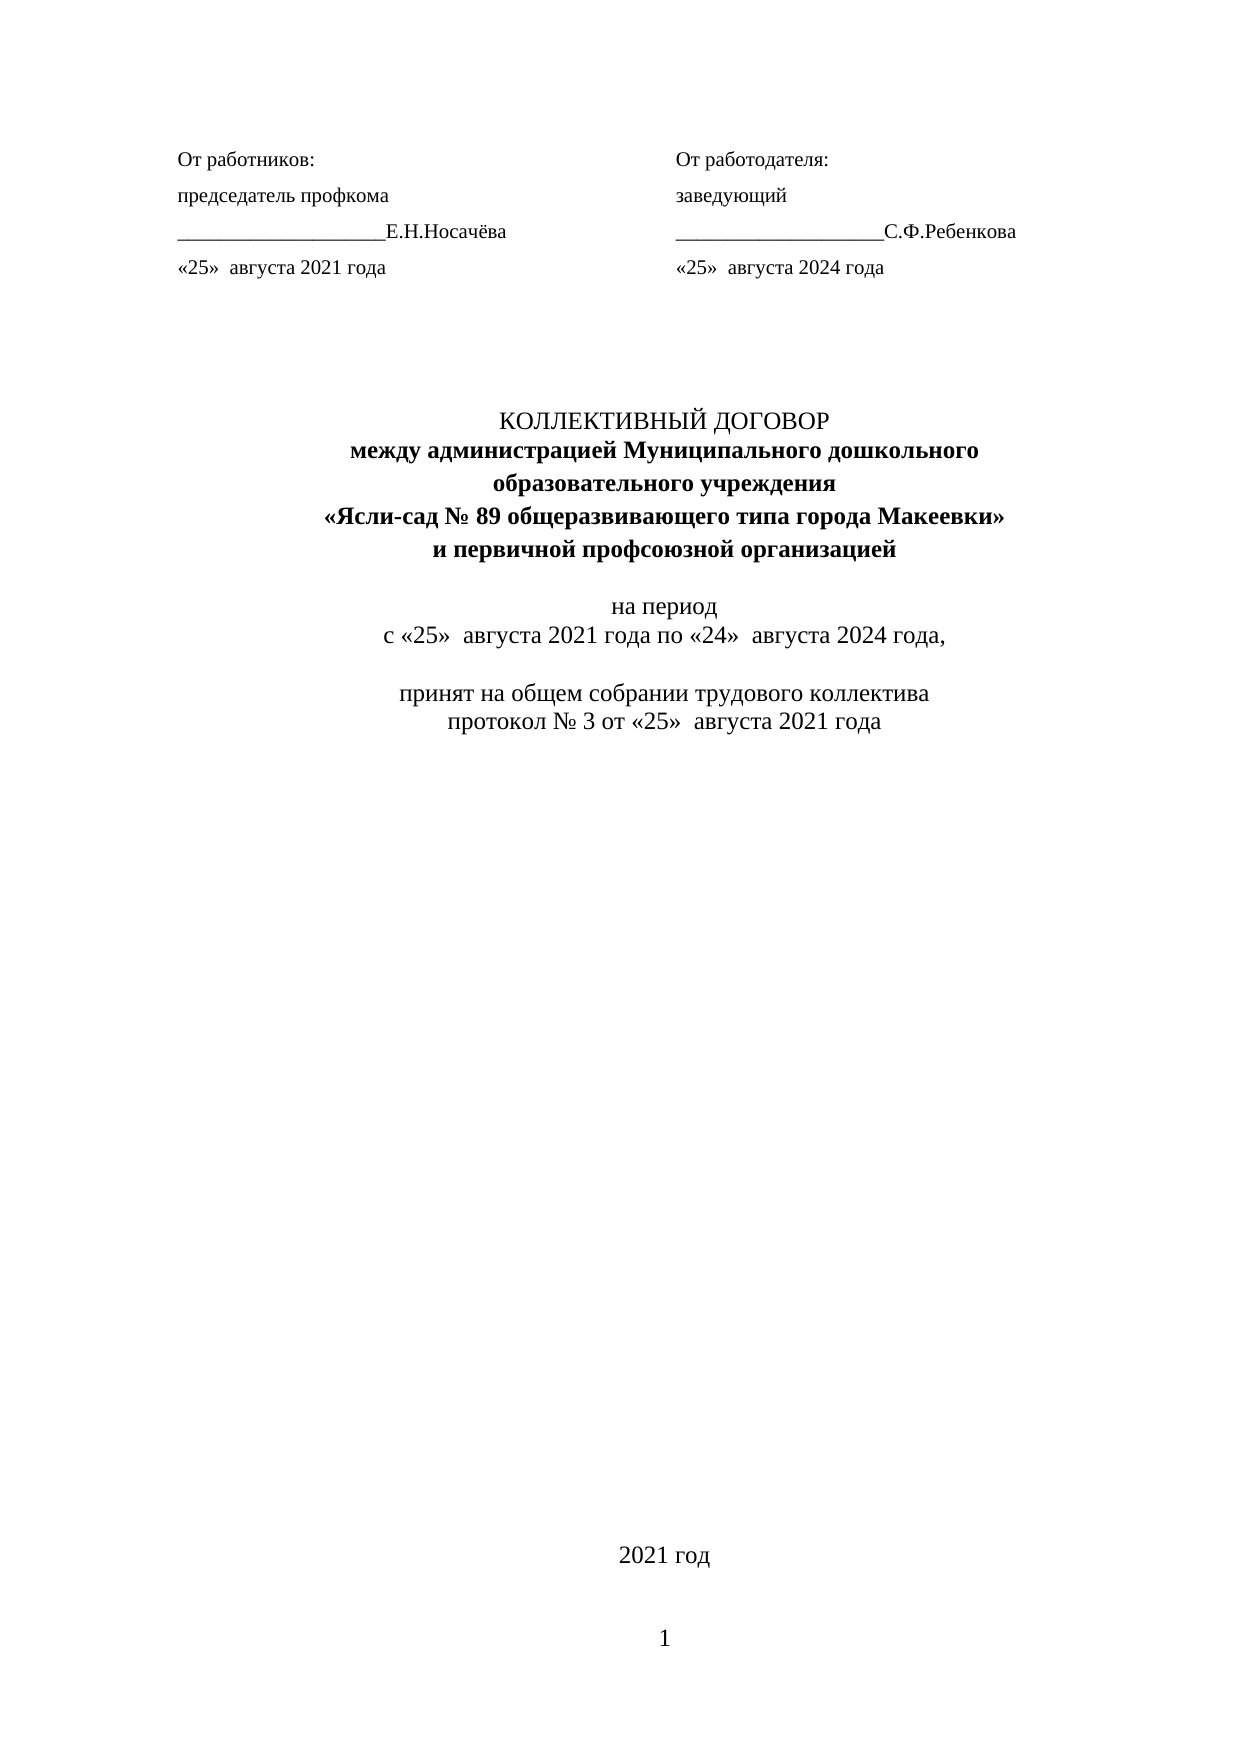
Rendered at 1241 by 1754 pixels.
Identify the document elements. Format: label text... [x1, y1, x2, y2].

text между администрацией Муниципального дошкольного [177, 435, 1152, 463]
table_header От работников: председатель профкома ____________________Е.Н.Носачёва «25» августа 2021 года [166, 147, 664, 291]
text принят на общем собрании трудового коллектива [177, 678, 1152, 706]
text и первичной профсоюзной организацией [177, 534, 1152, 563]
text с «25» августа 2021 года по «24» августа 2024 года, [177, 620, 1152, 649]
text на период [177, 591, 1152, 620]
text образовательного учреждения [177, 468, 1152, 497]
text КОЛЛЕКТИВНЫЙ ДОГОВОР [177, 406, 1152, 435]
text 2021 год [177, 1540, 1152, 1569]
text «Ясли-сад № 89 общеразвивающего типа города Макеевки» [177, 501, 1152, 529]
text протокол № 3 от «25» августа 2021 года [177, 706, 1152, 735]
table_header От работодателя: заведующий ____________________С.Ф.Ребенкова «25» августа 2024 года [664, 147, 1163, 291]
